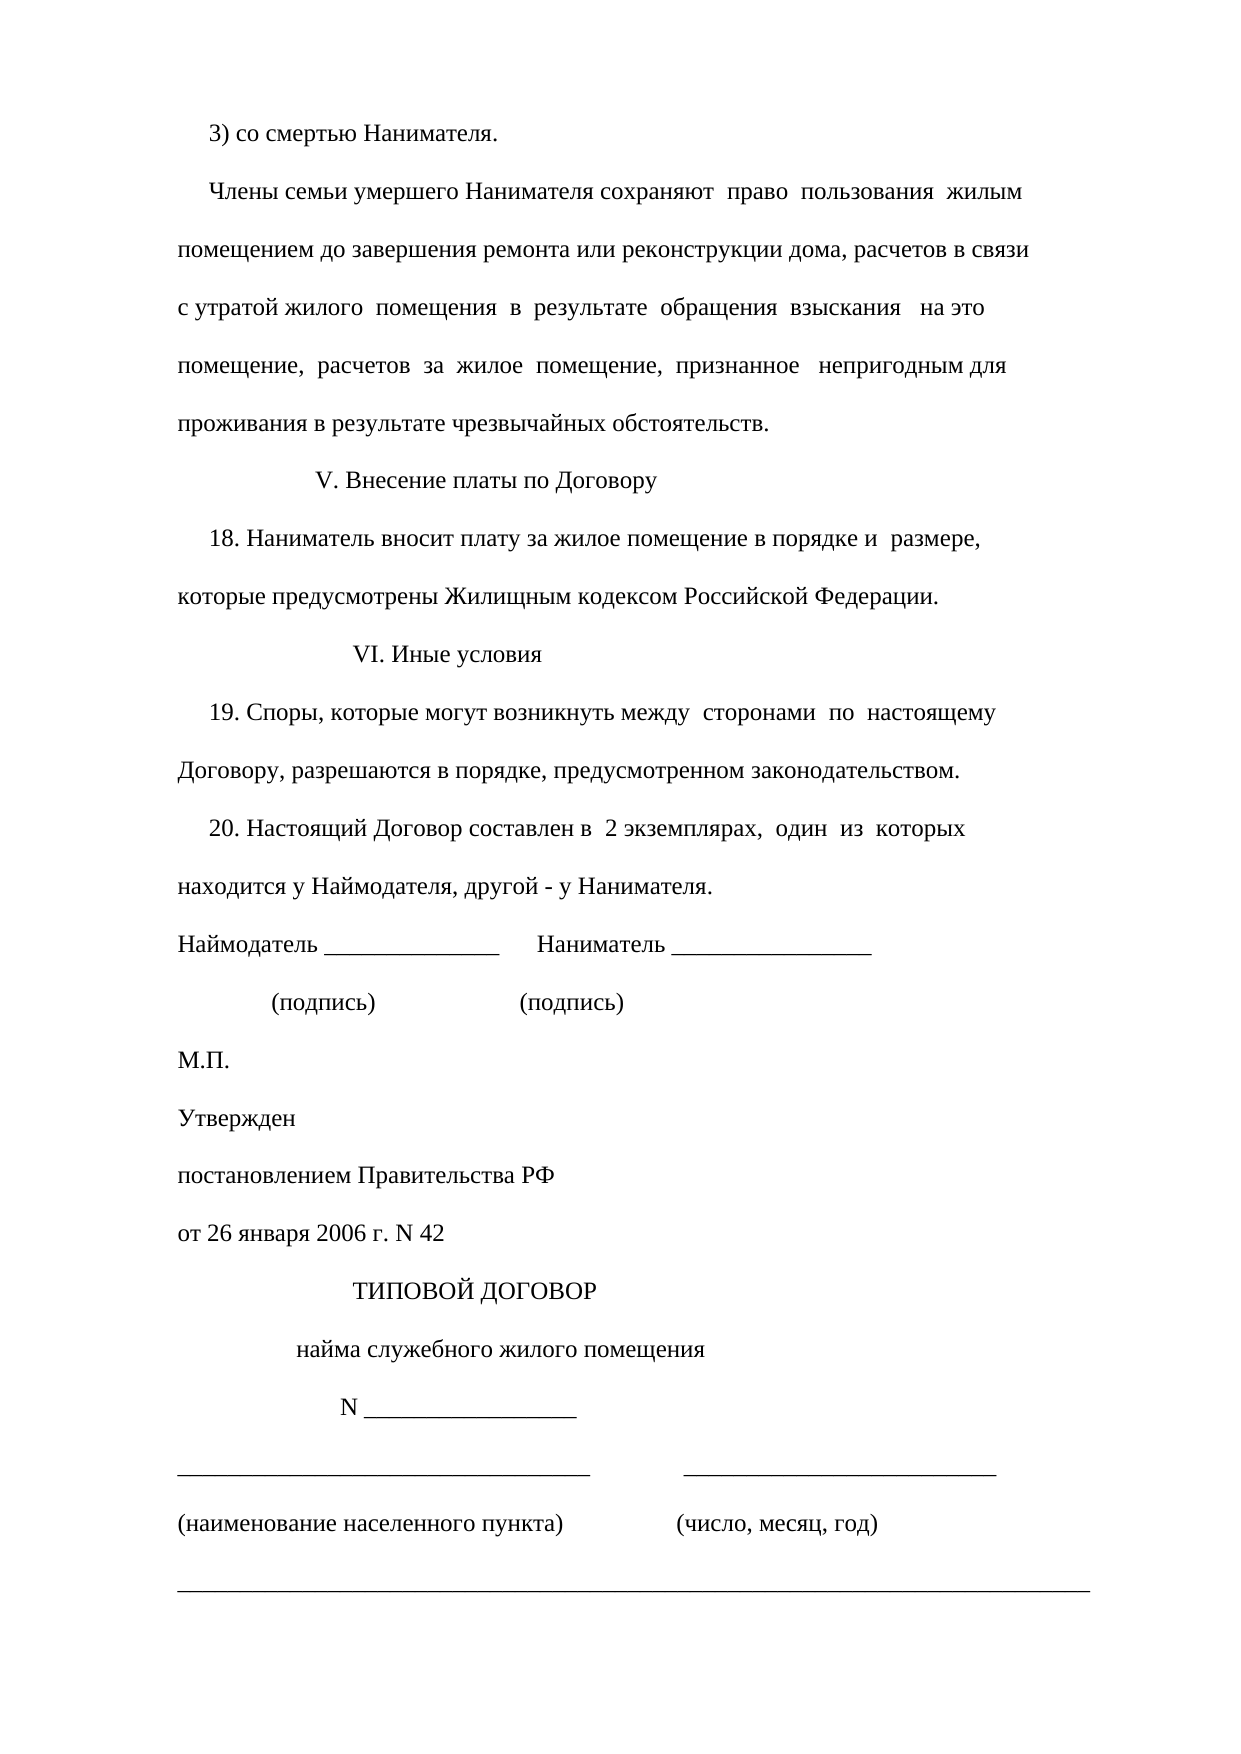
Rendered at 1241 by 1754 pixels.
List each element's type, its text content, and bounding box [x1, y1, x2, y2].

text находится у Наймодателя, другой - у Нанимателя. [177, 871, 1152, 900]
text ТИПОВОЙ ДОГОВОР [177, 1276, 1152, 1305]
text N _________________ [177, 1392, 1152, 1421]
text Утвержден [177, 1103, 1152, 1131]
text 18. Наниматель вносит плату за жилое помещение в порядке и размере, [177, 523, 1152, 552]
text М.П. [177, 1045, 1152, 1073]
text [177, 1566, 1152, 1595]
text с утратой жилого помещения в результате обращения взыскания на это [177, 292, 1152, 321]
text Члены семьи умершего Нанимателя сохраняют право пользования жилым [177, 176, 1152, 205]
text 3) со смертью Нанимателя. [177, 118, 1152, 147]
text (наименование населенного пункта) (число, месяц, год) [177, 1508, 1152, 1537]
text помещением до завершения ремонта или реконструкции дома, расчетов в связи [177, 234, 1152, 263]
text проживания в результате чрезвычайных обстоятельств. [177, 408, 1152, 436]
text Договору, разрешаются в порядке, предусмотренном законодательством. [177, 755, 1152, 784]
text 19. Споры, которые могут возникнуть между сторонами по настоящему [177, 697, 1152, 726]
text VI. Иные условия [177, 639, 1152, 668]
text _________________________________ _________________________ [177, 1450, 1152, 1479]
text (подпись) (подпись) [177, 987, 1152, 1016]
text Наймодатель ______________ Наниматель ________________ [177, 929, 1152, 958]
text от 26 января 2006 г. N 42 [177, 1218, 1152, 1247]
text постановлением Правительства РФ [177, 1161, 1152, 1189]
text которые предусмотрены Жилищным кодексом Российской Федерации. [177, 581, 1152, 610]
text 20. Настоящий Договор составлен в 2 экземплярах, один из которых [177, 813, 1152, 842]
text помещение, расчетов за жилое помещение, признанное непригодным для [177, 350, 1152, 378]
text V. Внесение платы по Договору [177, 466, 1152, 494]
text найма служебного жилого помещения [177, 1334, 1152, 1363]
